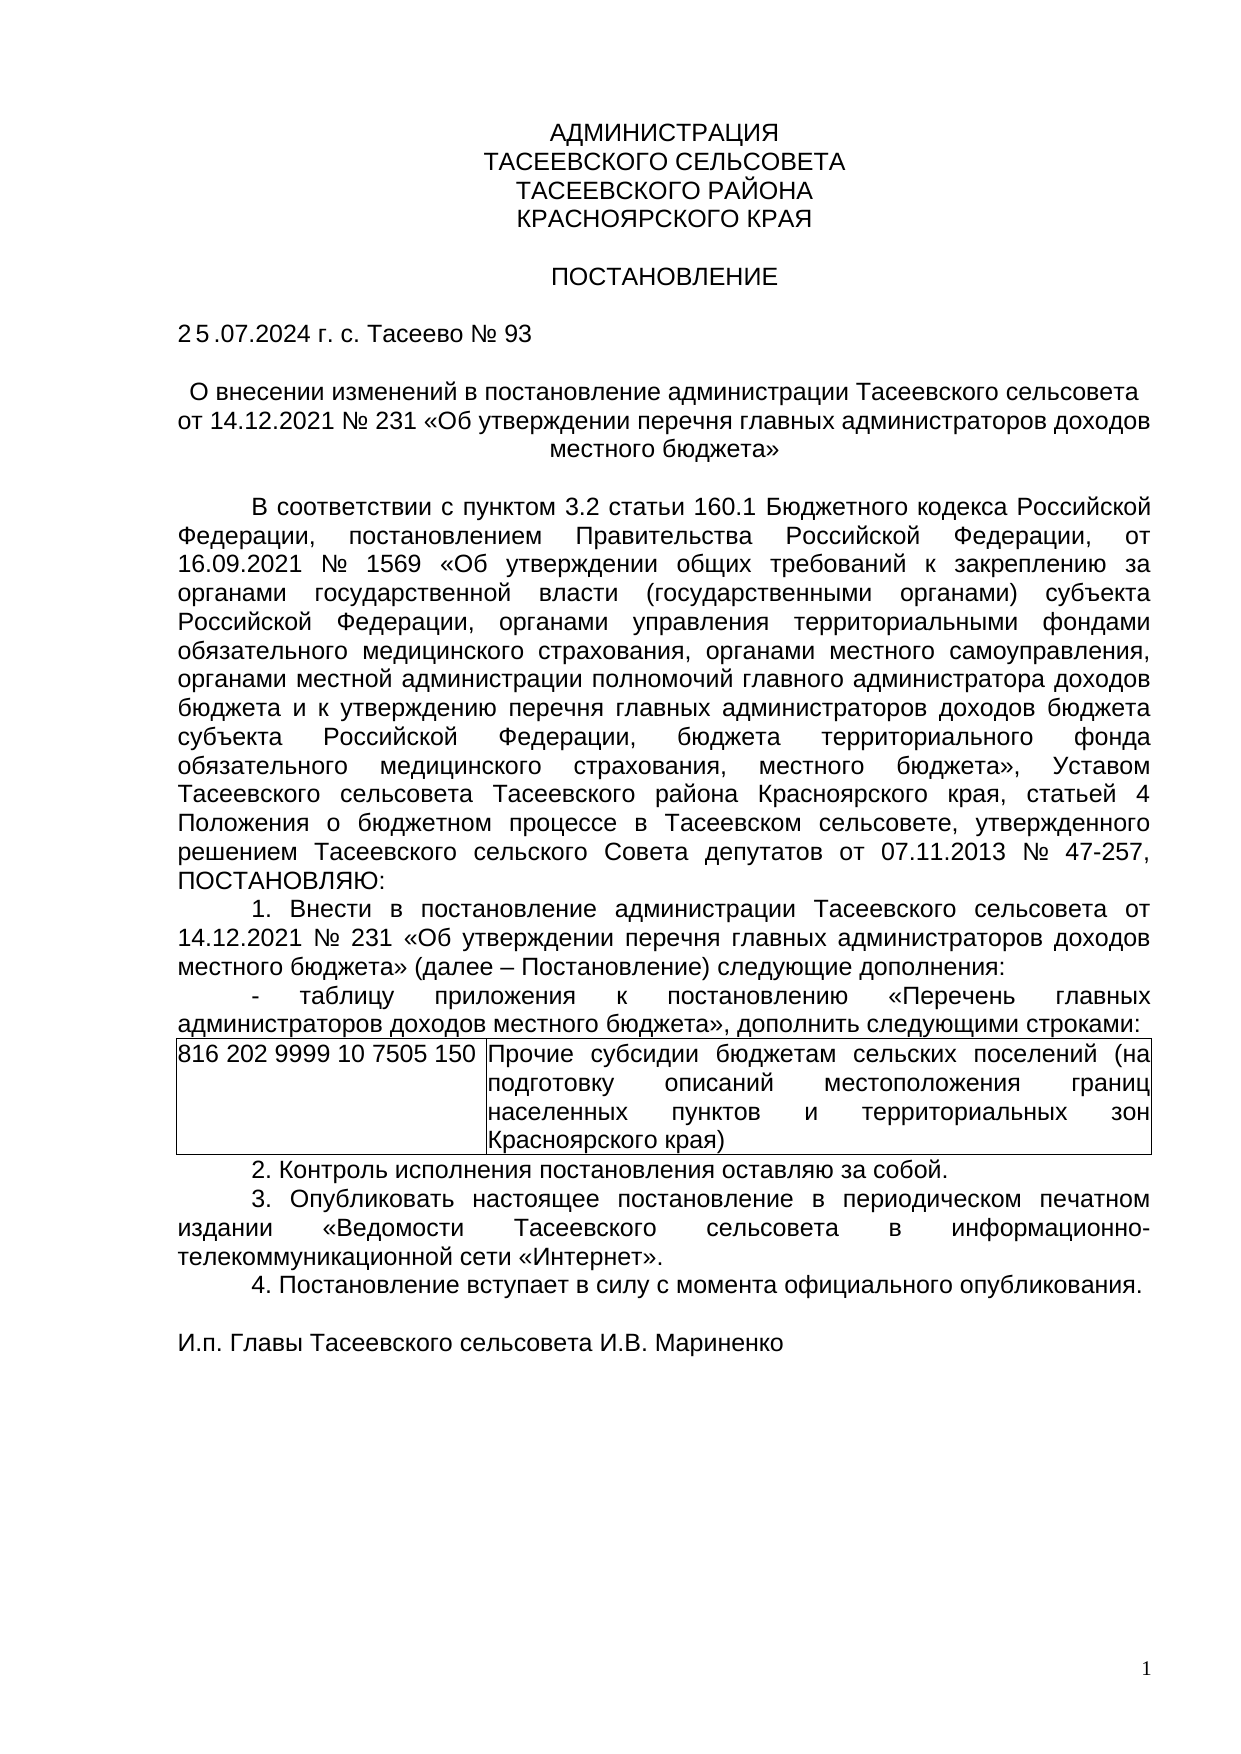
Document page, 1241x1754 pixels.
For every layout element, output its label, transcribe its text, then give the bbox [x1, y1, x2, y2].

text - таблицу приложения к постановлению «Перечень главных администраторов доходов местного бюджета», дополнить следующими строками: [177, 981, 1152, 1038]
text ТАСЕЕВСКОГО РАЙОНА [177, 176, 1152, 204]
table_header 816 202 9999 10 7505 150 [177, 1039, 486, 1154]
text В соответствии с пунктом 3.2 статьи 160.1 Бюджетного кодекса Российской Федерации, постановлением Правительства Российской Федерации, от 16.09.2021 № 1569 «Об утверждении общих требований к закреплению за органами государственной власти (государственными органами) субъекта Российской Федерации, органами управления территориальными фондами обязательного медицинского страхования, органами местного самоуправления, органами местной администрации полномочий главного администратора доходов бюджета и к утверждению перечня главных администраторов доходов бюджета субъекта Российской Федерации, бюджета территориального фонда обязательного медицинского страхования, местного бюджета», Уставом Тасеевского сельсовета Тасеевского района Красноярского края, статьей 4 Положения о бюджетном процессе в Тасеевском сельсовете, утвержденного решением Тасеевского сельского Совета депутатов от 07.11.2013 № 47-257, ПОСТАНОВЛЯЮ: [177, 492, 1152, 894]
text 2. Контроль исполнения постановления оставляю за собой. [177, 1155, 1152, 1184]
text 1. Внести в постановление администрации Тасеевского сельсовета от 14.12.2021 № 231 «Об утверждении перечня главных администраторов доходов местного бюджета» (далее – Постановление) следующие дополнения: [177, 894, 1152, 981]
text ПОСТАНОВЛЕНИЕ [177, 262, 1152, 291]
text 4. Постановление вступает в силу с момента официального опубликования. [177, 1270, 1152, 1299]
table_header Прочие субсидии бюджетам сельских поселений (на подготовку описаний местоположения границ населенных пунктов и территориальных зон Красноярского края) [487, 1039, 1151, 1154]
text И.п. Главы Тасеевского сельсовета И.В. Мариненко [177, 1328, 1152, 1356]
text АДМИНИСТРАЦИЯ [177, 118, 1152, 147]
text КРАСНОЯРСКОГО КРАЯ [177, 204, 1152, 233]
text 3. Опубликовать настоящее постановление в периодическом печатном издании «Ведомости Тасеевского сельсовета в информационно-телекоммуникационной сети «Интернет». [177, 1184, 1152, 1270]
text О внесении изменений в постановление администрации Тасеевского сельсовета от 14.12.2021 № 231 «Об утверждении перечня главных администраторов доходов местного бюджета» [177, 377, 1152, 463]
text 25.07.2024 г. с. Тасеево № 93 [177, 319, 1152, 348]
text ТАСЕЕВСКОГО СЕЛЬСОВЕТА [177, 147, 1152, 176]
